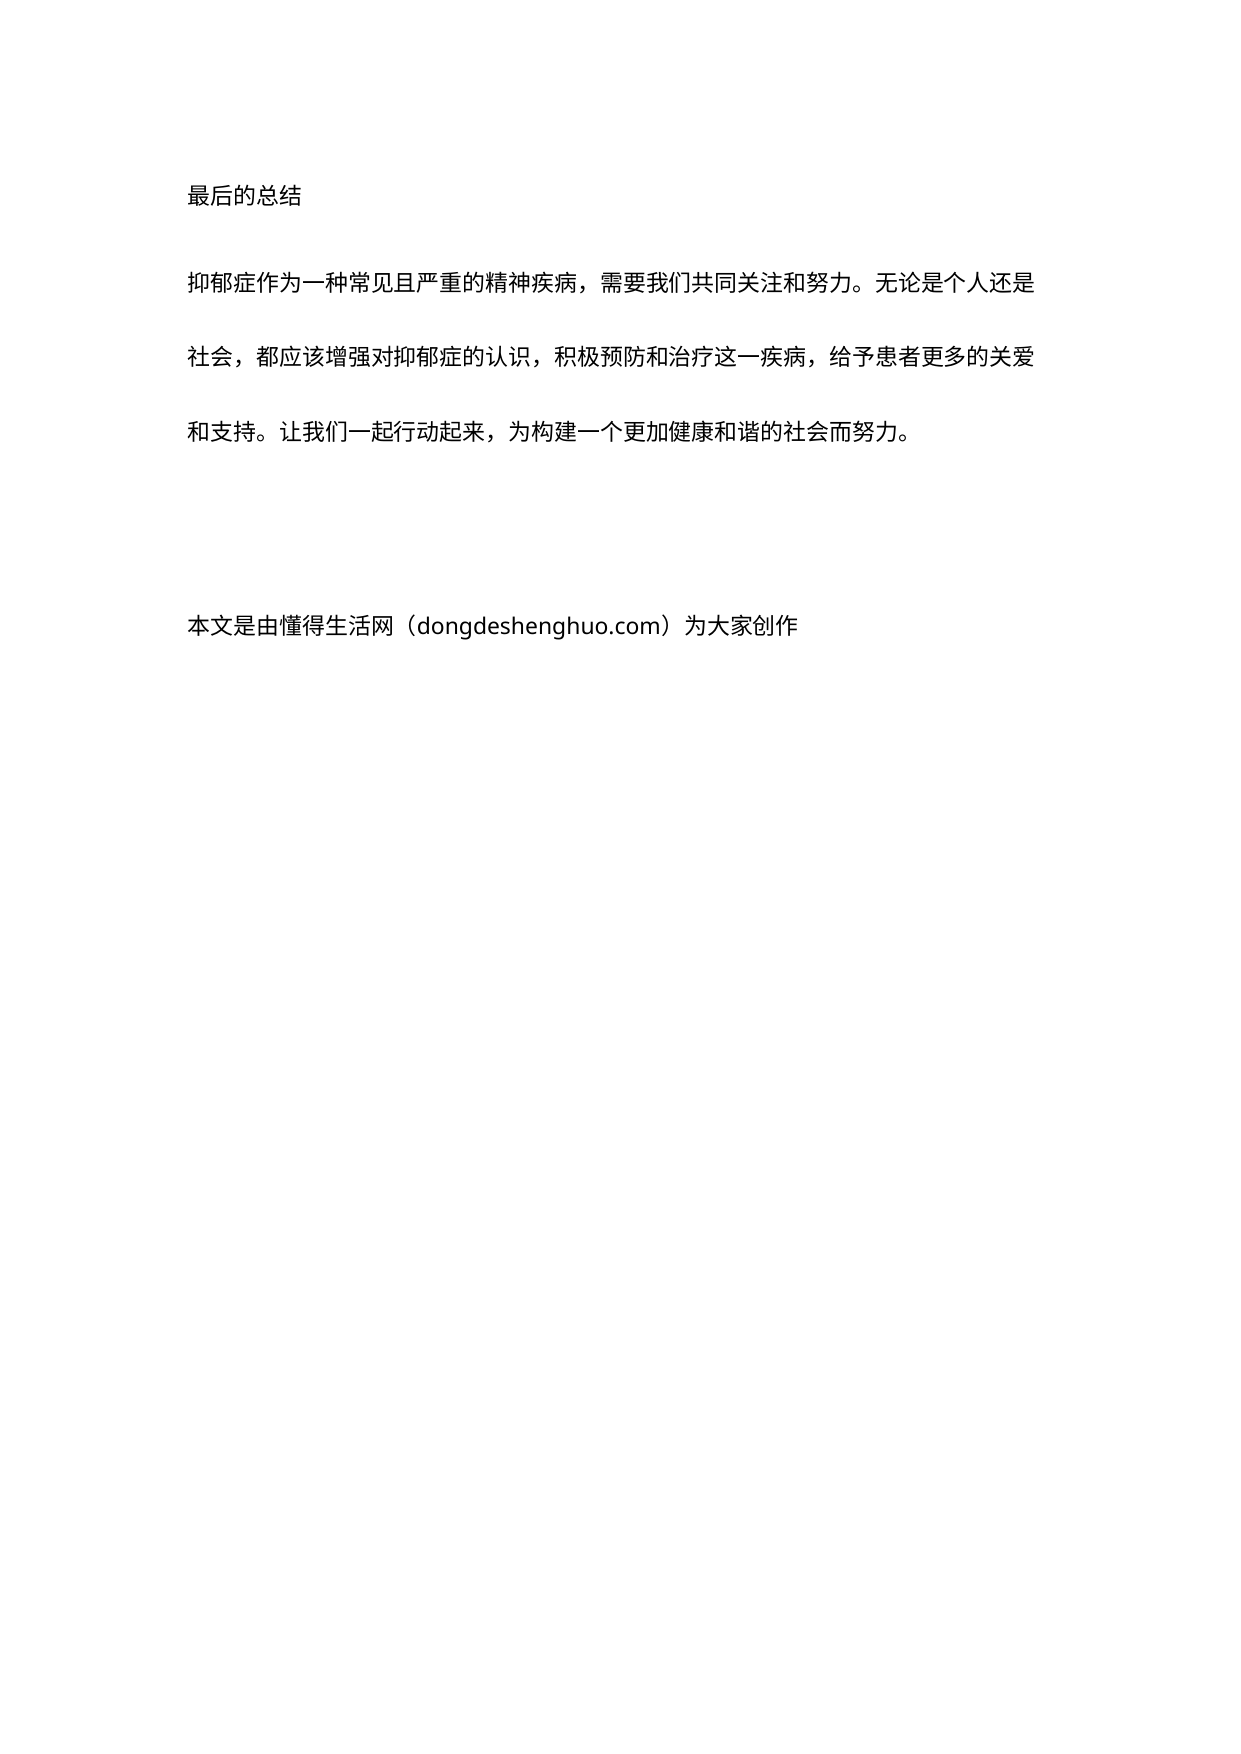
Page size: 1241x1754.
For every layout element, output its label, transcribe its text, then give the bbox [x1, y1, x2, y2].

text 本文是由懂得生活网（dongdeshenghuo.com）为大家创作 [187, 592, 1053, 657]
text 抑郁症作为一种常见且严重的精神疾病，需要我们共同关注和努力。无论是个人还是社会，都应该增强对抑郁症的认识，积极预防和治疗这一疾病，给予患者更多的关爱和支持。让我们一起行动起来，为构建一个更加健康和谐的社会而努力。 [187, 248, 1053, 463]
text 最后的总结 [187, 162, 1053, 227]
